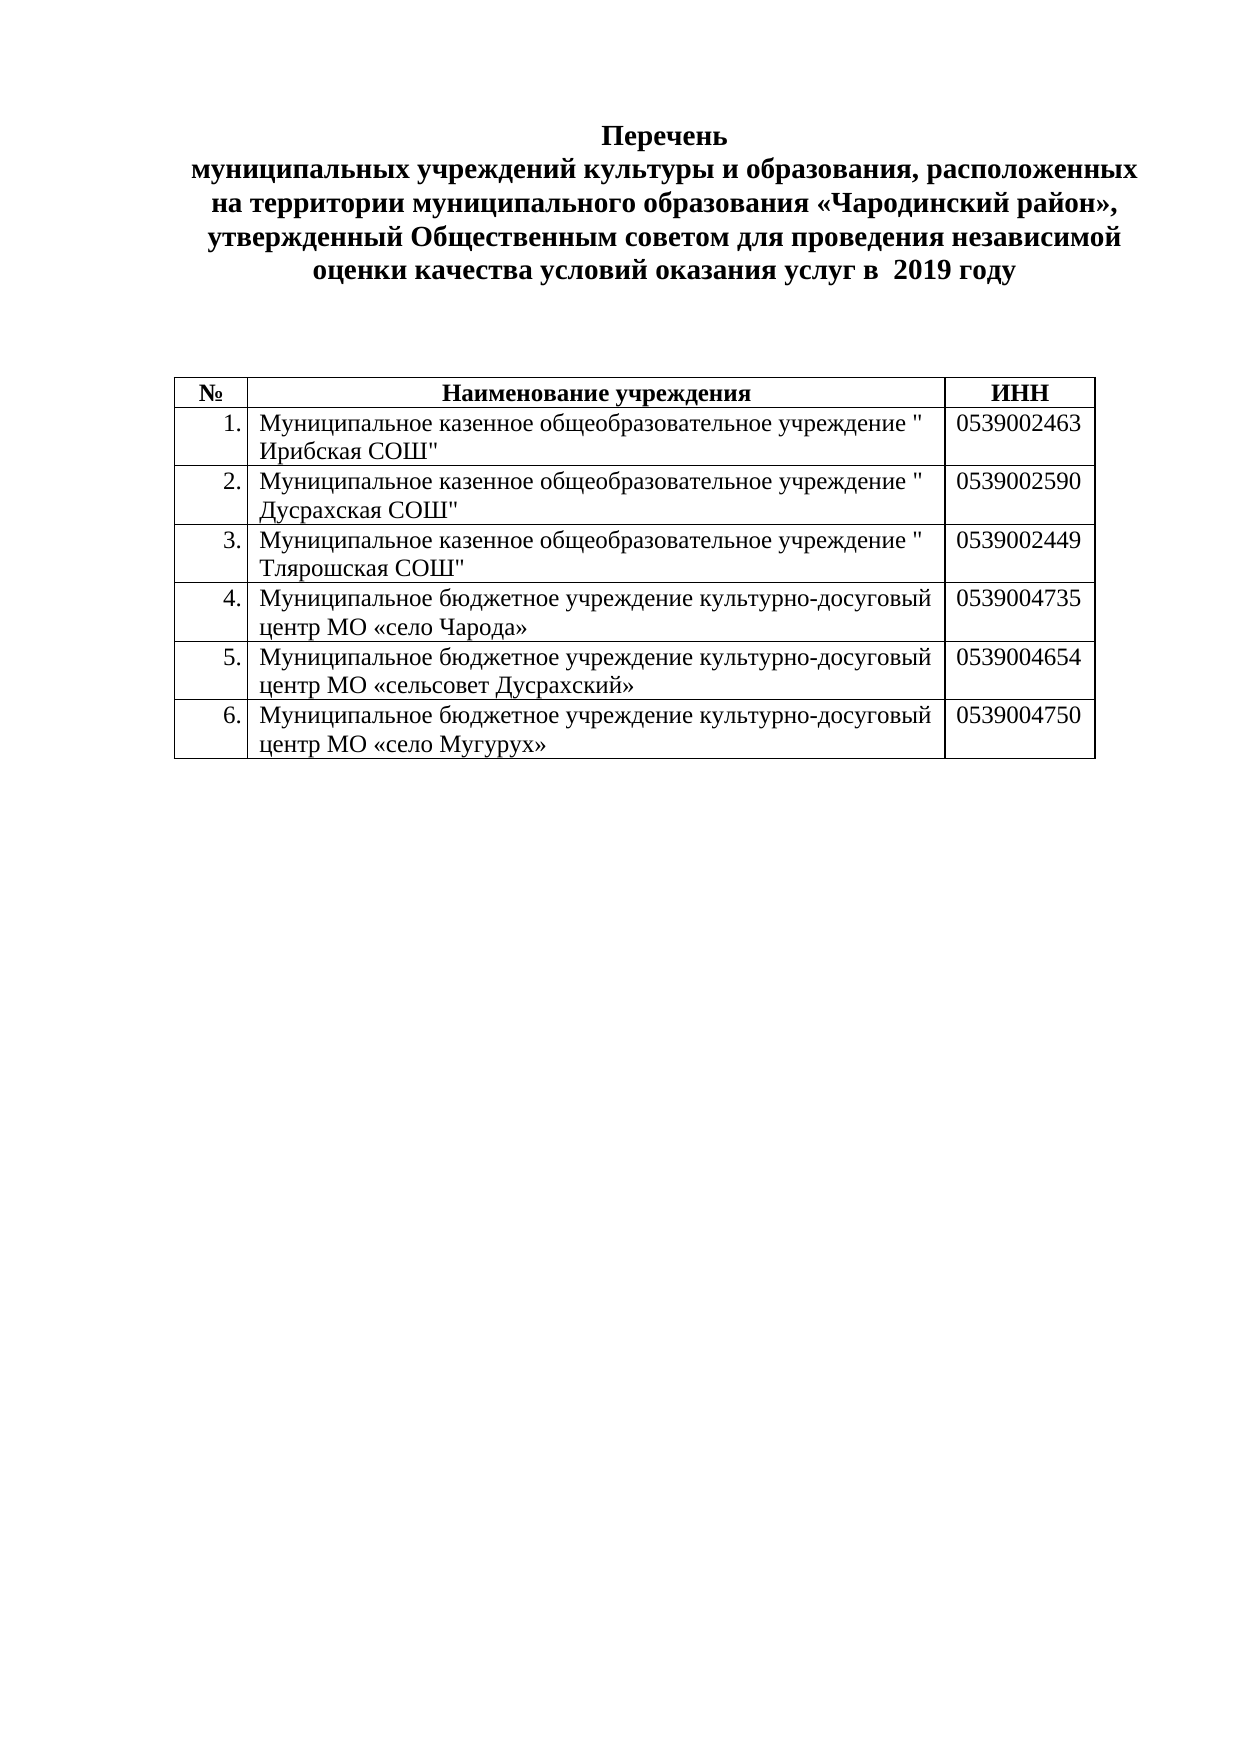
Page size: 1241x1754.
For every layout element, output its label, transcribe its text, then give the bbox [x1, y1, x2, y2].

table_header ИНН [946, 378, 1094, 407]
table_cell 0539002463 [946, 408, 1094, 465]
table_cell Муниципальное казенное общеобразовательное учреждение " Тлярошская СОШ" [248, 525, 944, 582]
table_header Наименование учреждения [248, 378, 944, 407]
table_cell 0539004750 [946, 700, 1094, 758]
table_cell [175, 525, 247, 582]
table_cell 0539002590 [946, 466, 1094, 524]
text Перечень [177, 118, 1152, 152]
table_cell Муниципальное бюджетное учреждение культурно-досуговый центр МО «село Чарода» [248, 583, 944, 641]
table_cell 0539002449 [946, 525, 1094, 582]
table_cell [175, 583, 247, 641]
table_cell [175, 642, 247, 699]
table_cell Муниципальное бюджетное учреждение культурно-досуговый центр МО «сельсовет Дусрахский» [248, 642, 944, 699]
table_cell [175, 700, 247, 758]
table_header № [175, 378, 247, 407]
table_cell Муниципальное казенное общеобразовательное учреждение " Дусрахская СОШ" [248, 466, 944, 524]
table_cell Муниципальное казенное общеобразовательное учреждение " Ирибская СОШ" [248, 408, 944, 465]
table_cell [175, 466, 247, 524]
table_cell Муниципальное бюджетное учреждение культурно-досуговый центр МО «село Мугурух» [248, 700, 944, 758]
table_cell 0539004654 [946, 642, 1094, 699]
text муниципальных учреждений культуры и образования, расположенных на территории муниципального образования «Чародинский район», утвержденный Общественным советом для проведения независимой оценки качества условий оказания услуг в 2019 году [177, 152, 1152, 286]
table_cell [175, 408, 247, 465]
table_cell 0539004735 [946, 583, 1094, 641]
